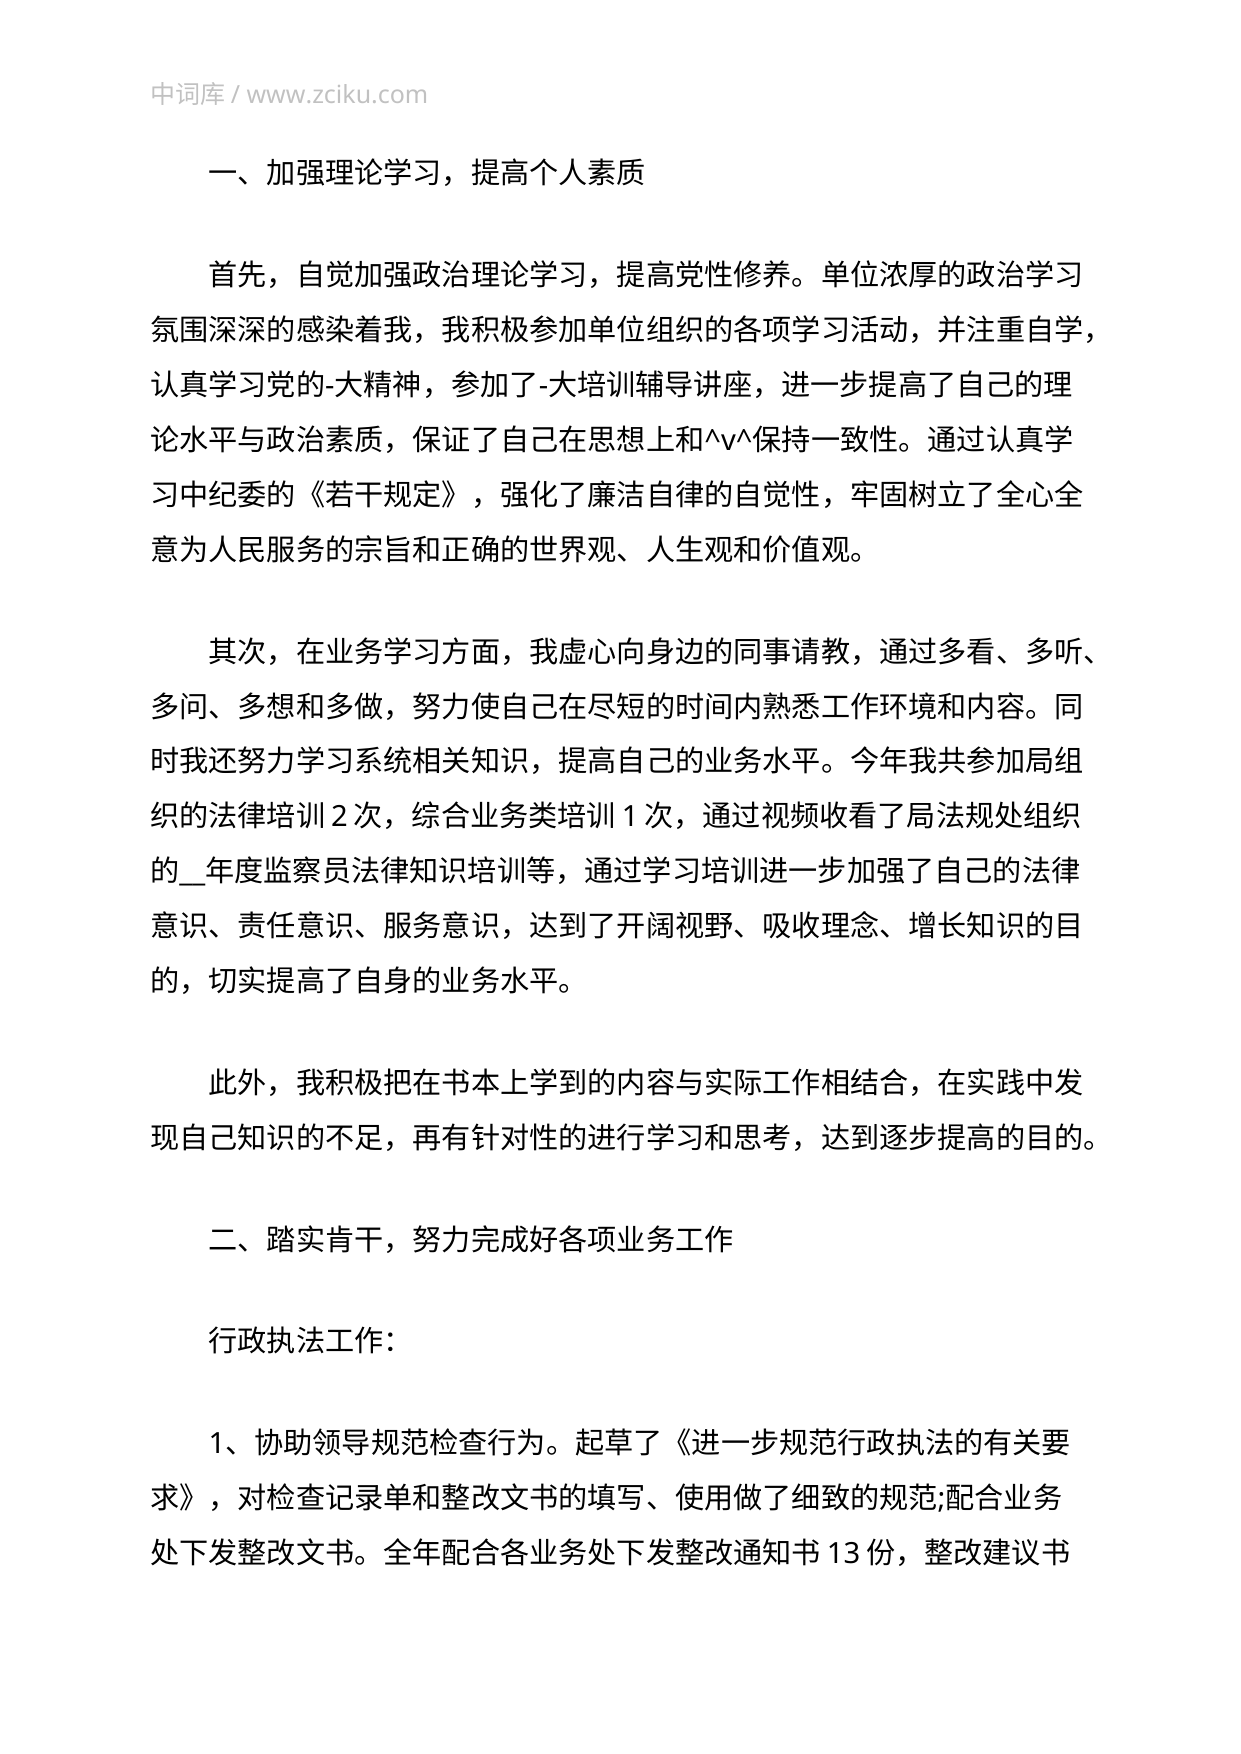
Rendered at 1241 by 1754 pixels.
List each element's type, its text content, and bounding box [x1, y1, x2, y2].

text 二、踏实肯干，努力完成好各项业务工作 [150, 1216, 1090, 1258]
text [150, 1420, 1090, 1572]
text 首先，自觉加强政治理论学习，提高党性修养。单位浓厚的政治学习氛围深深的感染着我，我积极参加单位组织的各项学习活动，并注重自学，认真学习党的-大精神，参加了-大培训辅导讲座，进一步提高了自己的理论水平与政治素质，保证了自己在思想上和^v^保持一致性。通过认真学习中纪委的《若干规定》，强化了廉洁自律的自觉性，牢固树立了全心全意为人民服务的宗旨和正确的世界观、人生观和价值观。 [150, 252, 1090, 569]
text 一、加强理论学习，提高个人素质 [150, 150, 1090, 192]
text 行政执法工作： [150, 1318, 1090, 1360]
text 其次，在业务学习方面，我虚心向身边的同事请教，通过多看、多听、多问、多想和多做，努力使自己在尽短的时间内熟悉工作环境和内容。同时我还努力学习系统相关知识，提高自己的业务水平。今年我共参加局组织的法律培训2次，综合业务类培训1次，通过视频收看了局法规处组织的__年度监察员法律知识培训等，通过学习培训进一步加强了自己的法律意识、责任意识、服务意识，达到了开阔视野、吸收理念、增长知识的目的，切实提高了自身的业务水平。 [150, 628, 1090, 1000]
text 此外，我积极把在书本上学到的内容与实际工作相结合，在实践中发现自己知识的不足，再有针对性的进行学习和思考，达到逐步提高的目的。 [150, 1059, 1090, 1157]
